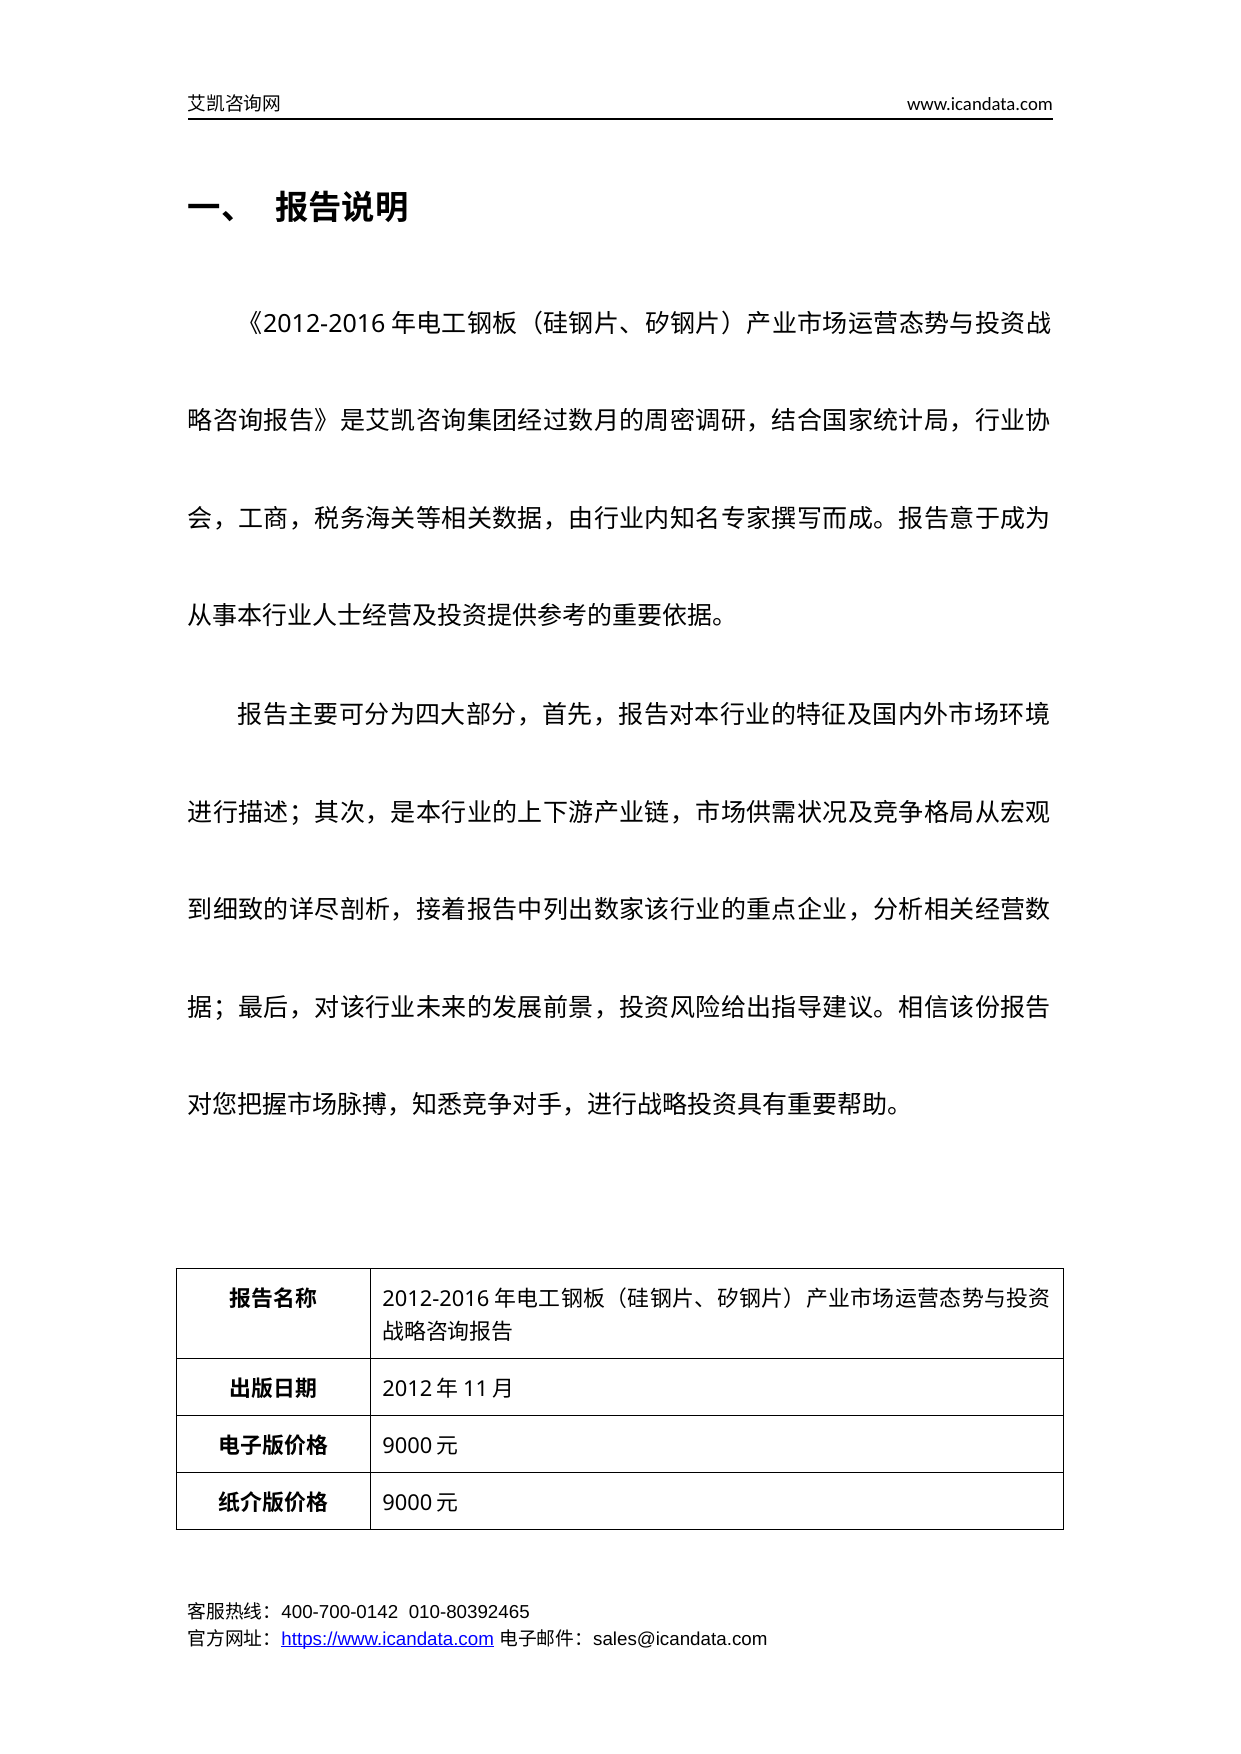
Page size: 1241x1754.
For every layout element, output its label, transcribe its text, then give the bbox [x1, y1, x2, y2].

table_cell 2012年11月 [371, 1359, 1063, 1415]
table_cell 9000元 [371, 1473, 1063, 1529]
table_header 报告名称 [177, 1269, 370, 1358]
table_header 2012-2016年电工钢板（硅钢片、矽钢片）产业市场运营态势与投资战略咨询报告 [371, 1269, 1063, 1358]
subtitle 报告说明 [187, 172, 1053, 237]
text 《2012-2016年电工钢板（硅钢片、矽钢片）产业市场运营态势与投资战略咨询报告》是艾凯咨询集团经过数月的周密调研，结合国家统计局，行业协会，工商，税务海关等相关数据，由行业内知名专家撰写而成。报告意于成为从事本行业人士经营及投资提供参考的重要依据。 [187, 289, 1053, 646]
table_cell 电子版价格 [177, 1416, 370, 1472]
text 报告主要可分为四大部分，首先，报告对本行业的特征及国内外市场环境进行描述；其次，是本行业的上下游产业链，市场供需状况及竞争格局从宏观到细致的详尽剖析，接着报告中列出数家该行业的重点企业，分析相关经营数据；最后，对该行业未来的发展前景，投资风险给出指导建议。相信该份报告对您把握市场脉搏，知悉竞争对手，进行战略投资具有重要帮助。 [187, 681, 1053, 1136]
table_cell 9000元 [371, 1416, 1063, 1472]
table_cell 出版日期 [177, 1359, 370, 1415]
table_cell 纸介版价格 [177, 1473, 370, 1529]
